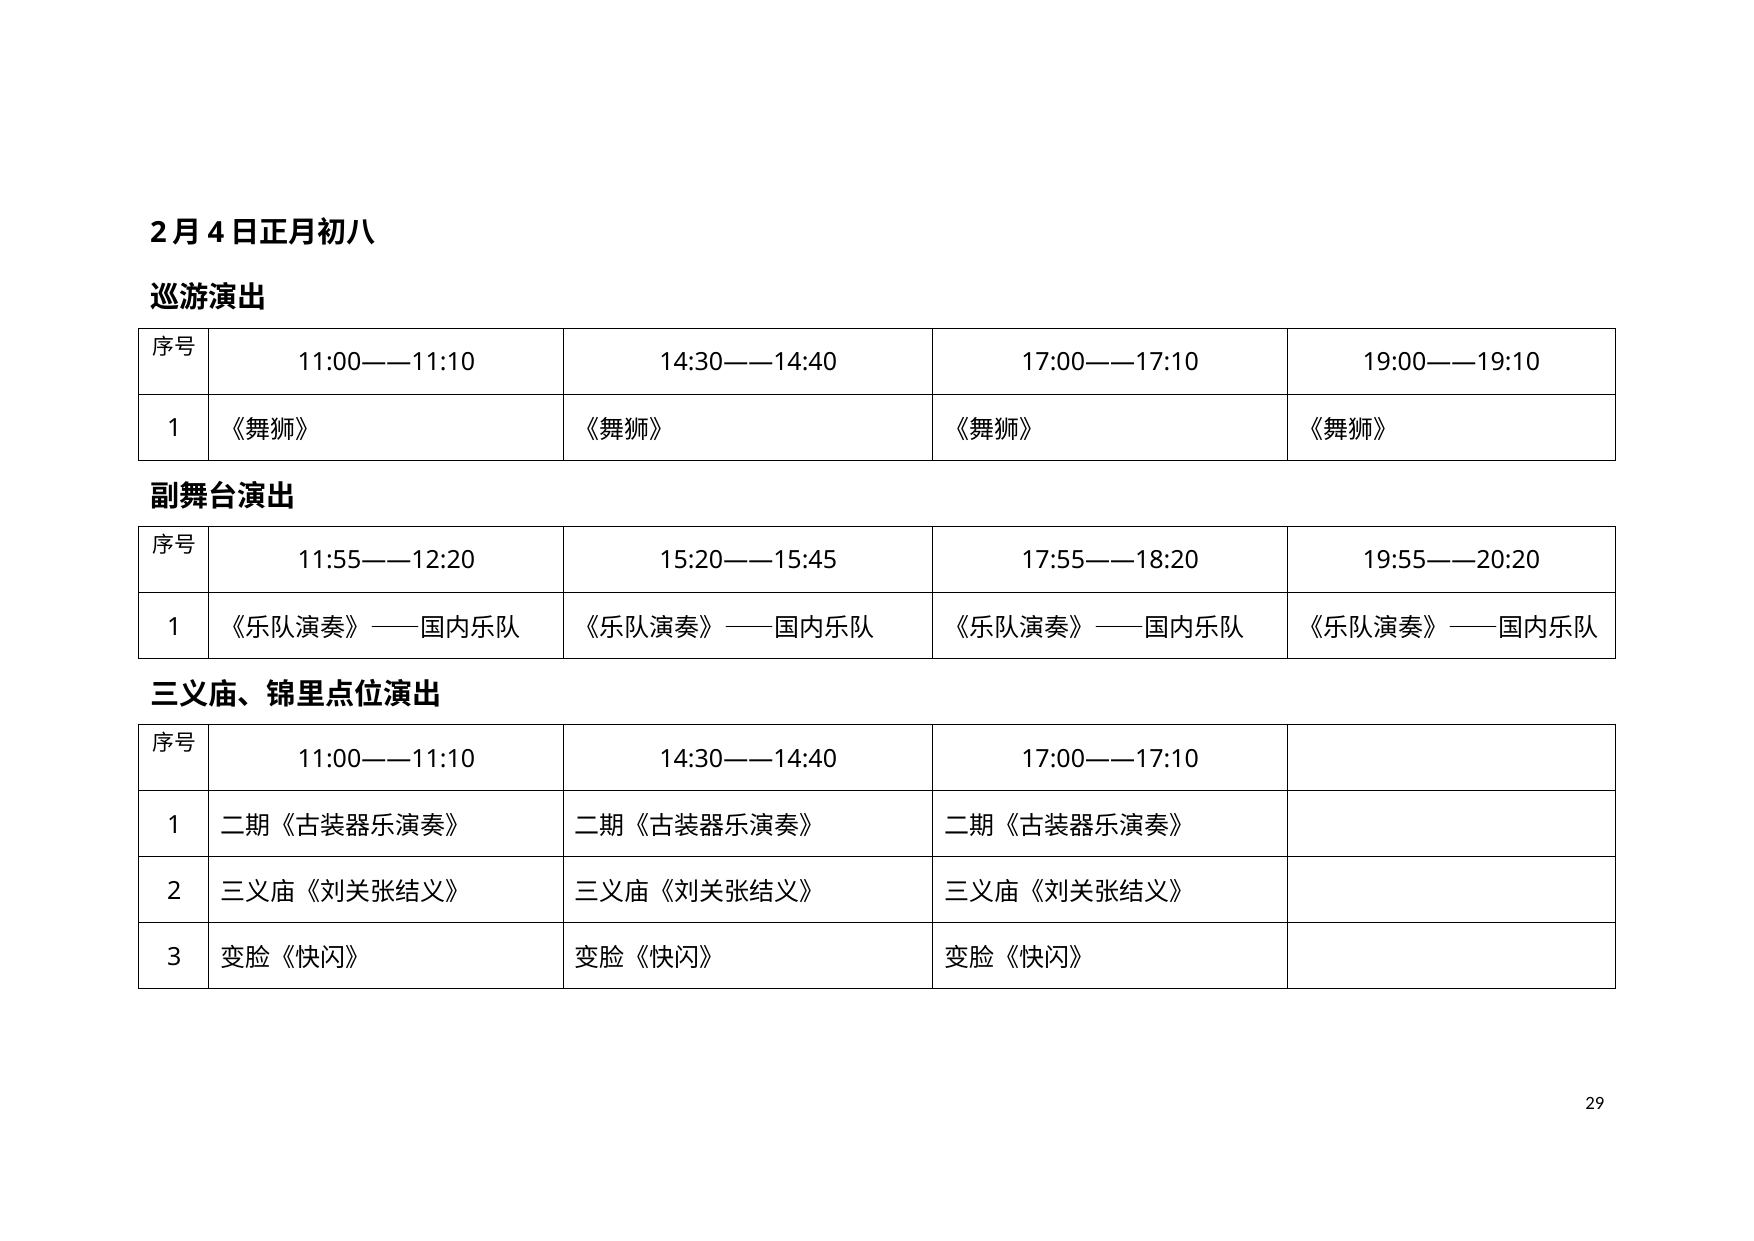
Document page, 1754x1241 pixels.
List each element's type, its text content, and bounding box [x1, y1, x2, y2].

table_cell 三义庙《刘关张结义》 [564, 857, 932, 922]
table_header 17:55——18:20 [933, 527, 1287, 592]
text 巡游演出 [150, 263, 1604, 328]
table_header 14:30——14:40 [564, 329, 932, 394]
text 2月4日正月初八 [150, 198, 1604, 263]
table_header 序号 [139, 329, 208, 394]
table_cell 《乐队演奏》——国内乐队 [209, 593, 563, 658]
table_cell 二期《古装器乐演奏》 [209, 791, 563, 856]
table_cell 《舞狮》 [933, 395, 1287, 460]
table_cell [1288, 791, 1615, 856]
table_cell 《乐队演奏》——国内乐队 [933, 593, 1287, 658]
table_cell 三义庙《刘关张结义》 [933, 857, 1287, 922]
table_cell [1288, 857, 1615, 922]
table_cell 1 [139, 395, 208, 460]
table_header [1288, 725, 1615, 790]
table_cell 变脸《快闪》 [933, 923, 1287, 988]
table_cell 《乐队演奏》——国内乐队 [1288, 593, 1615, 658]
table_header 11:00——11:10 [209, 329, 563, 394]
table_cell 变脸《快闪》 [564, 923, 932, 988]
table_header 17:00——17:10 [933, 725, 1287, 790]
table_cell 1 [139, 791, 208, 856]
table_cell 《舞狮》 [1288, 395, 1615, 460]
table_cell 3 [139, 923, 208, 988]
table_cell 二期《古装器乐演奏》 [564, 791, 932, 856]
table_header 19:00——19:10 [1288, 329, 1615, 394]
table_header 11:55——12:20 [209, 527, 563, 592]
table_cell 2 [139, 857, 208, 922]
table_header 序号 [139, 527, 208, 592]
table_cell 1 [139, 593, 208, 658]
table_header 序号 [139, 725, 208, 790]
table_header 15:20——15:45 [564, 527, 932, 592]
table_header 11:00——11:10 [209, 725, 563, 790]
table_cell 二期《古装器乐演奏》 [933, 791, 1287, 856]
table_cell 《乐队演奏》——国内乐队 [564, 593, 932, 658]
table_cell 《舞狮》 [564, 395, 932, 460]
table_cell [1288, 923, 1615, 988]
text 三义庙、锦里点位演出 [150, 659, 1604, 724]
table_header 19:55——20:20 [1288, 527, 1615, 592]
table_header 17:00——17:10 [933, 329, 1287, 394]
text 副舞台演出 [150, 461, 1604, 526]
table_cell 变脸《快闪》 [209, 923, 563, 988]
table_cell 《舞狮》 [209, 395, 563, 460]
table_cell 三义庙《刘关张结义》 [209, 857, 563, 922]
table_header 14:30——14:40 [564, 725, 932, 790]
